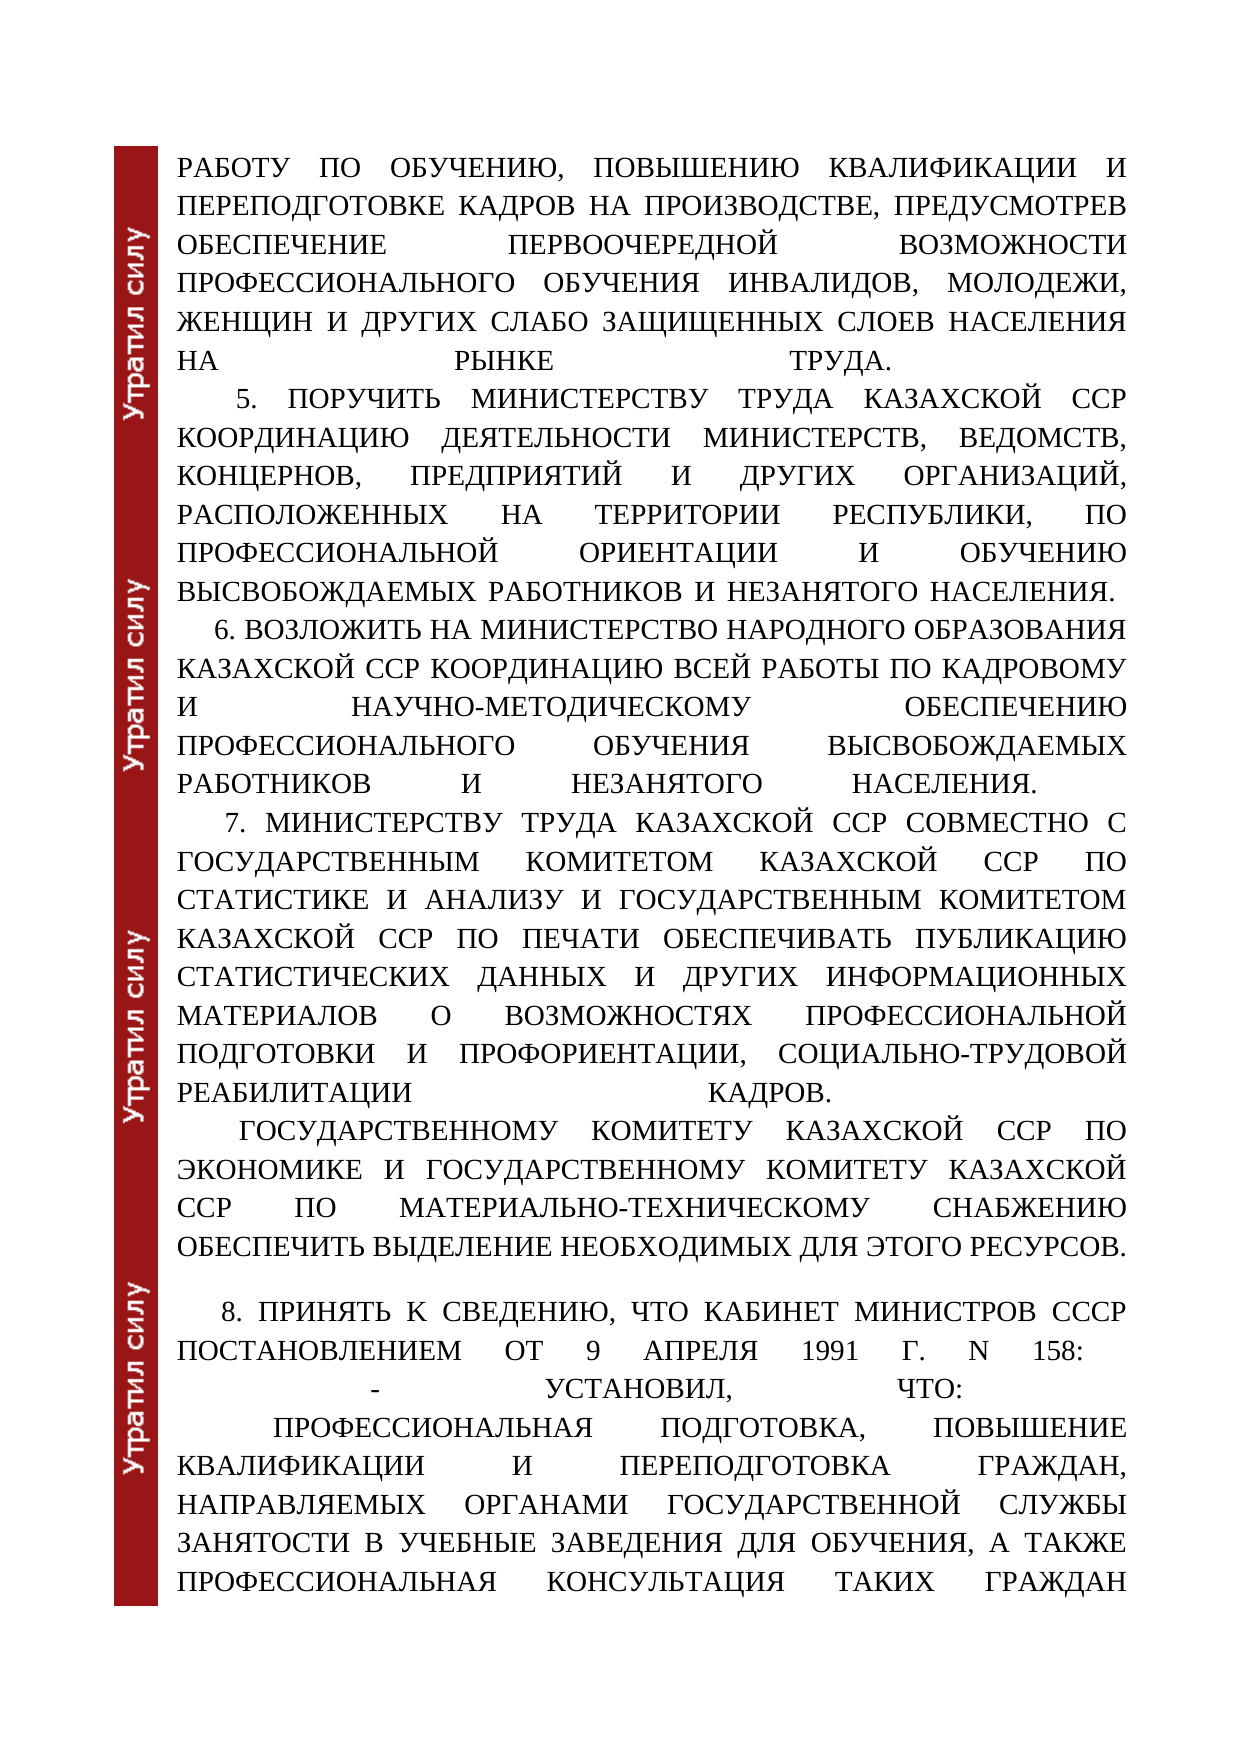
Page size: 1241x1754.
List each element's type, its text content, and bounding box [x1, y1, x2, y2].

picture [114, 1597, 158, 1606]
picture [114, 146, 158, 150]
